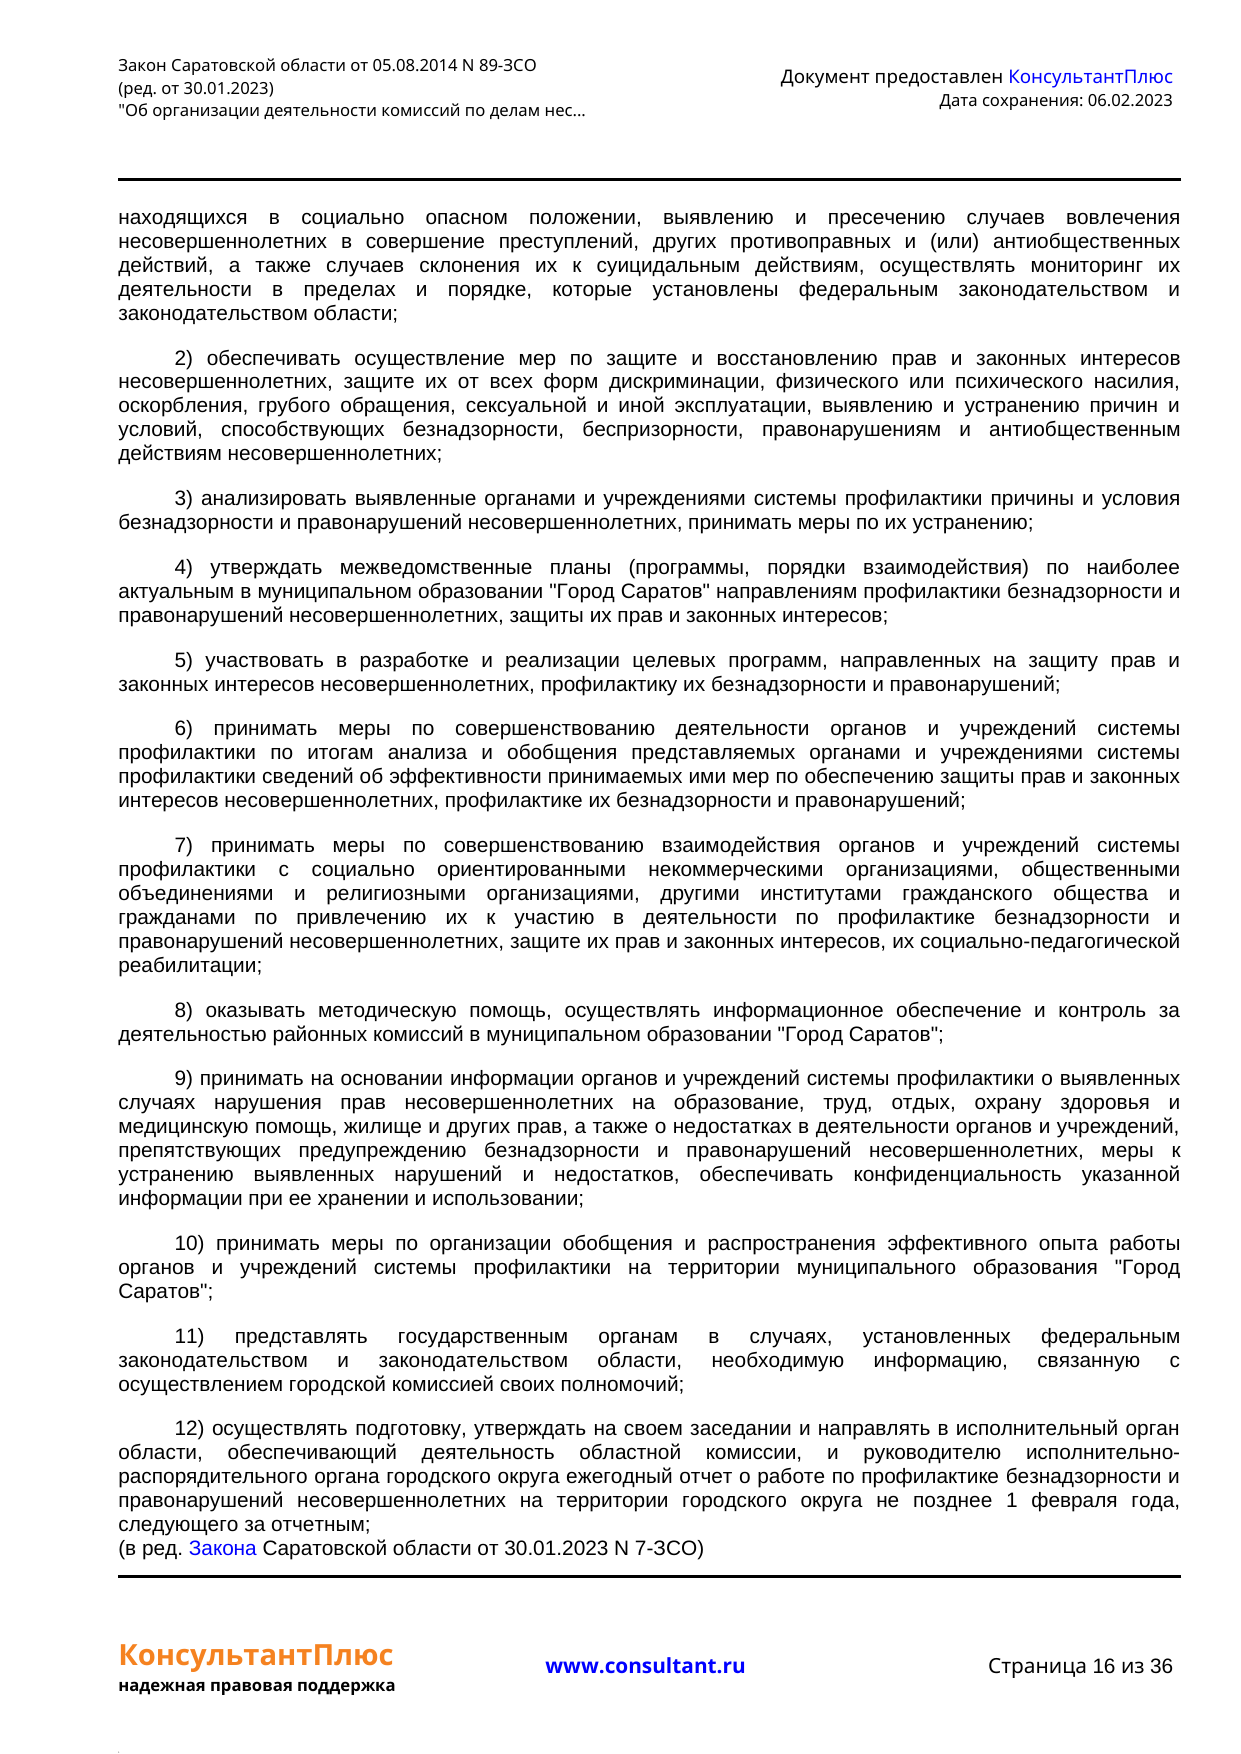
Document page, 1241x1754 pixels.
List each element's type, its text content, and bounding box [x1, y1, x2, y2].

text 2) обеспечивать осуществление мер по защите и восстановлению прав и законных интересов несовершеннолетних, защите их от всех форм дискриминации, физического или психического насилия, оскорбления, грубого обращения, сексуальной и иной эксплуатации, выявлению и устранению причин и условий, способствующих безнадзорности, беспризорности, правонарушениям и антиобщественным действиям несовершеннолетних; [118, 345, 1181, 465]
text (в ред. Закона Саратовской области от 30.01.2023 N 7-ЗСО) [118, 1536, 1181, 1560]
text 9) принимать на основании информации органов и учреждений системы профилактики о выявленных случаях нарушения прав несовершеннолетних на образование, труд, отдых, охрану здоровья и медицинскую помощь, жилище и других прав, а также о недостатках в деятельности органов и учреждений, препятствующих предупреждению безнадзорности и правонарушений несовершеннолетних, меры к устранению выявленных нарушений и недостатков, обеспечивать конфиденциальность указанной информации при ее хранении и использовании; [118, 1066, 1181, 1210]
text 11) представлять государственным органам в случаях, установленных федеральным законодательством и законодательством области, необходимую информацию, связанную с осуществлением городской комиссией своих полномочий; [118, 1323, 1181, 1395]
text 5) участвовать в разработке и реализации целевых программ, направленных на защиту прав и законных интересов несовершеннолетних, профилактику их безнадзорности и правонарушений; [118, 647, 1181, 695]
text 7) принимать меры по совершенствованию взаимодействия органов и учреждений системы профилактики с социально ориентированными некоммерческими организациями, общественными объединениями и религиозными организациями, другими институтами гражданского общества и гражданами по привлечению их к участию в деятельности по профилактике безнадзорности и правонарушений несовершеннолетних, защите их прав и законных интересов, их социально-педагогической реабилитации; [118, 833, 1181, 977]
text 4) утверждать межведомственные планы (программы, порядки взаимодействия) по наиболее актуальным в муниципальном образовании "Город Саратов" направлениям профилактики безнадзорности и правонарушений несовершеннолетних, защиты их прав и законных интересов; [118, 555, 1181, 627]
text 3) анализировать выявленные органами и учреждениями системы профилактики причины и условия безнадзорности и правонарушений несовершеннолетних, принимать меры по их устранению; [118, 486, 1181, 534]
text 12) осуществлять подготовку, утверждать на своем заседании и направлять в исполнительный орган области, обеспечивающий деятельность областной комиссии, и руководителю исполнительно-распорядительного органа городского округа ежегодный отчет о работе по профилактике безнадзорности и правонарушений несовершеннолетних на территории городского округа не позднее 1 февраля года, следующего за отчетным; [118, 1416, 1181, 1536]
text 8) оказывать методическую помощь, осуществлять информационное обеспечение и контроль за деятельностью районных комиссий в муниципальном образовании "Город Саратов"; [118, 997, 1181, 1045]
text 10) принимать меры по организации обобщения и распространения эффективного опыта работы органов и учреждений системы профилактики на территории муниципального образования "Город Саратов"; [118, 1231, 1181, 1303]
text 6) принимать меры по совершенствованию деятельности органов и учреждений системы профилактики по итогам анализа и обобщения представляемых органами и учреждениями системы профилактики сведений об эффективности принимаемых ими мер по обеспечению защиты прав и законных интересов несовершеннолетних, профилактике их безнадзорности и правонарушений; [118, 716, 1181, 812]
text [118, 205, 1181, 324]
